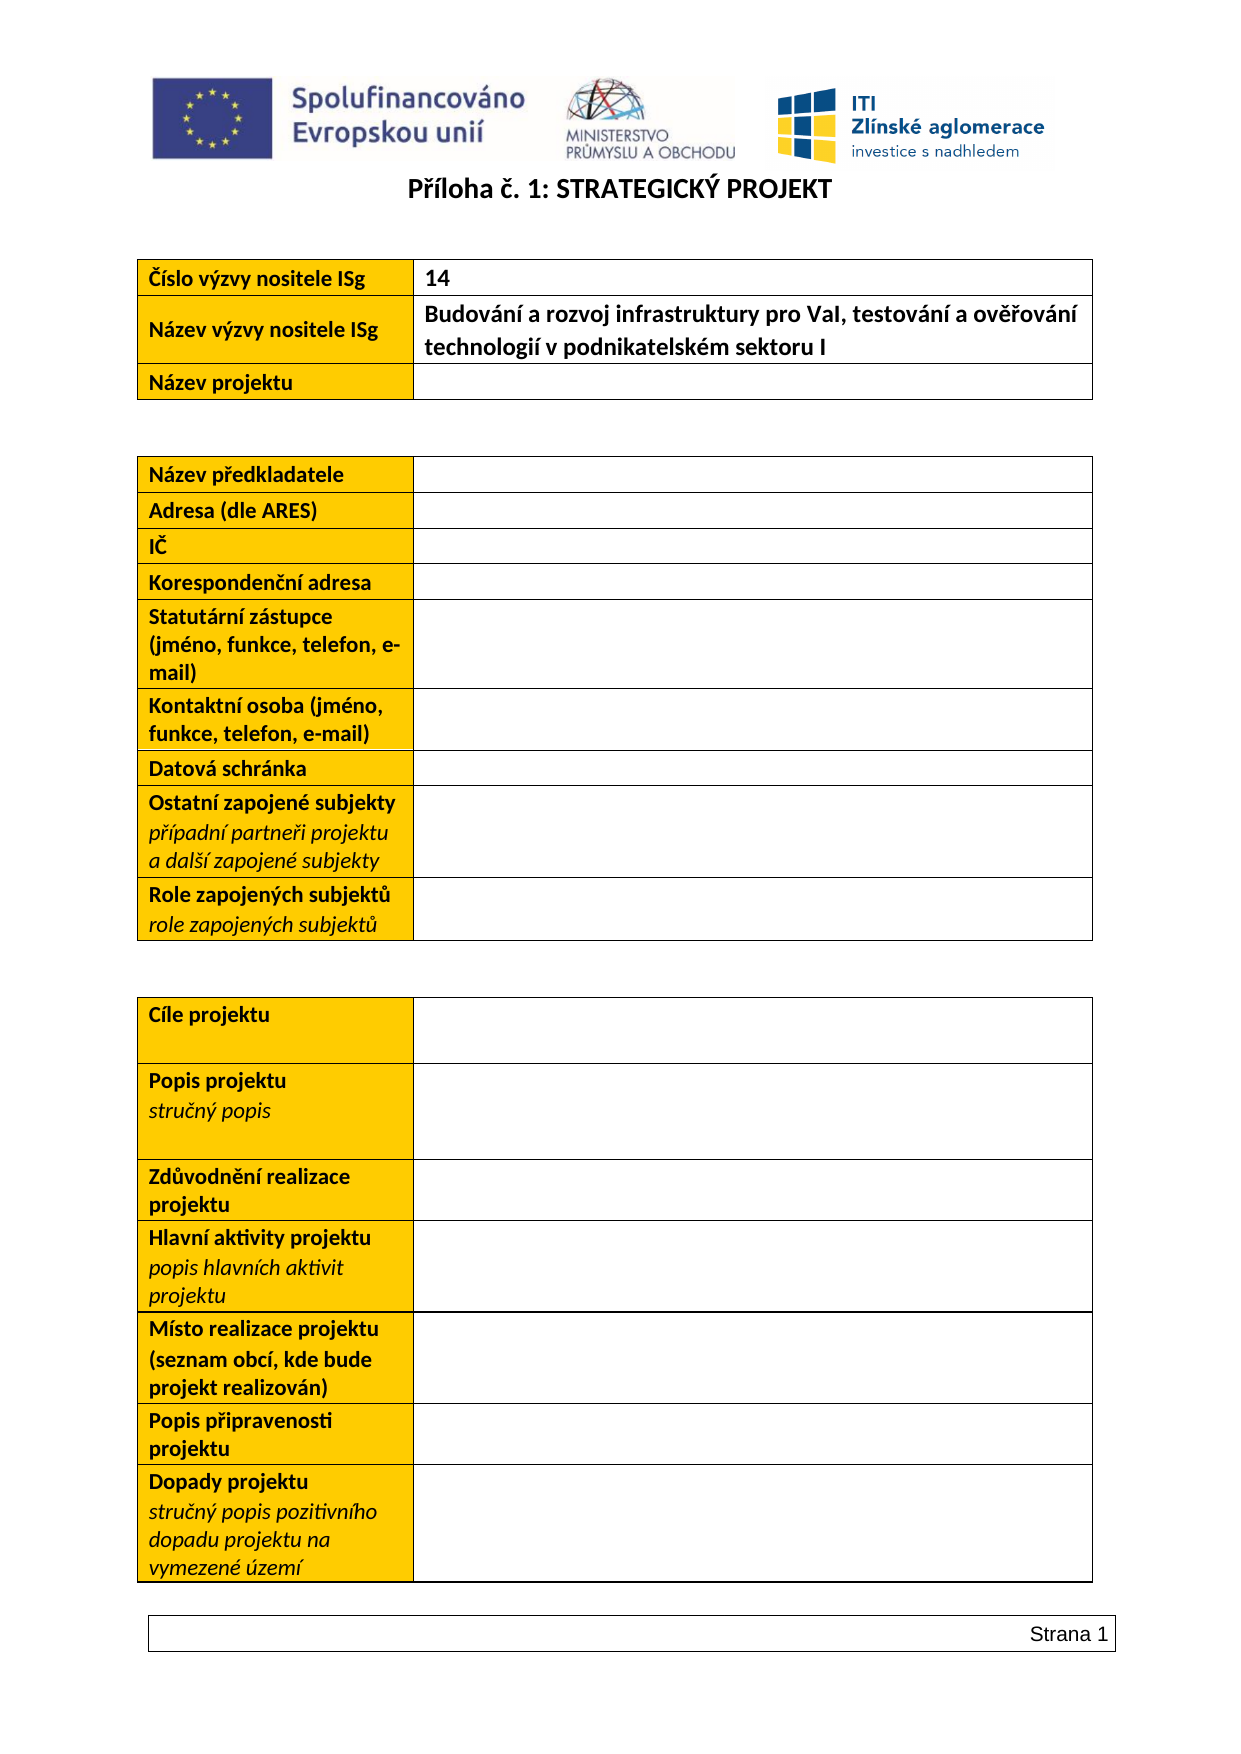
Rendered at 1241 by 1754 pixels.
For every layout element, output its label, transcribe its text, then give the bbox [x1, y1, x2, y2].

table_cell Zdůvodnění realizace projektu [138, 1160, 413, 1220]
table_header Název předkladatele [138, 457, 413, 492]
table_cell Role zapojených subjektů role zapojených subjektů [138, 878, 413, 940]
table_cell Hlavní aktivity projektu popis hlavních aktivit projektu [138, 1221, 413, 1311]
table_cell Budování a rozvoj infrastruktury pro VaI, testování a ověřování technologií v podnikatelském sektoru I [414, 296, 1092, 363]
table_cell [414, 689, 1092, 749]
table_cell [414, 878, 1092, 940]
table_cell Adresa (dle ARES) [138, 493, 413, 528]
table_cell Název projektu [138, 364, 413, 399]
table_cell Místo realizace projektu (seznam obcí, kde bude projekt realizován) [138, 1313, 413, 1403]
text Příloha č. 1: STRATEGICKÝ PROJEKT [148, 171, 1092, 206]
table_cell [414, 493, 1092, 528]
table_cell Popis připravenosti projektu [138, 1404, 413, 1464]
table_cell [414, 1465, 1092, 1581]
table_cell Statutární zástupce (jméno, funkce, telefon, e-mail) [138, 600, 413, 688]
table_header [414, 998, 1092, 1063]
table_cell [414, 786, 1092, 877]
table_cell [414, 1221, 1092, 1311]
picture [764, 76, 1055, 171]
table_cell [414, 529, 1092, 563]
table_cell [414, 1064, 1092, 1159]
table_cell Název výzvy nositele ISg [138, 296, 413, 363]
table_header Cíle projektu [138, 998, 413, 1063]
table_cell [414, 1404, 1092, 1464]
table_cell [414, 1160, 1092, 1220]
table_cell Kontaktní osoba (jméno, funkce, telefon, e-mail) [138, 689, 413, 749]
table_cell Korespondenční adresa [138, 564, 413, 599]
table_cell IČ [138, 529, 413, 563]
table_cell [414, 751, 1092, 785]
table_header Číslo výzvy nositele ISg [138, 260, 413, 295]
table_cell [414, 364, 1092, 399]
table_header 14 [414, 260, 1092, 295]
table_cell Datová schránka [138, 751, 413, 785]
picture [147, 73, 744, 171]
table_header [414, 457, 1092, 492]
table_cell [414, 564, 1092, 599]
table_cell [414, 1313, 1092, 1403]
table_cell Popis projektu stručný popis [138, 1064, 413, 1159]
table_cell [414, 600, 1092, 688]
table_cell Ostatní zapojené subjekty případní partneři projektu a další zapojené subjekty [138, 786, 413, 877]
